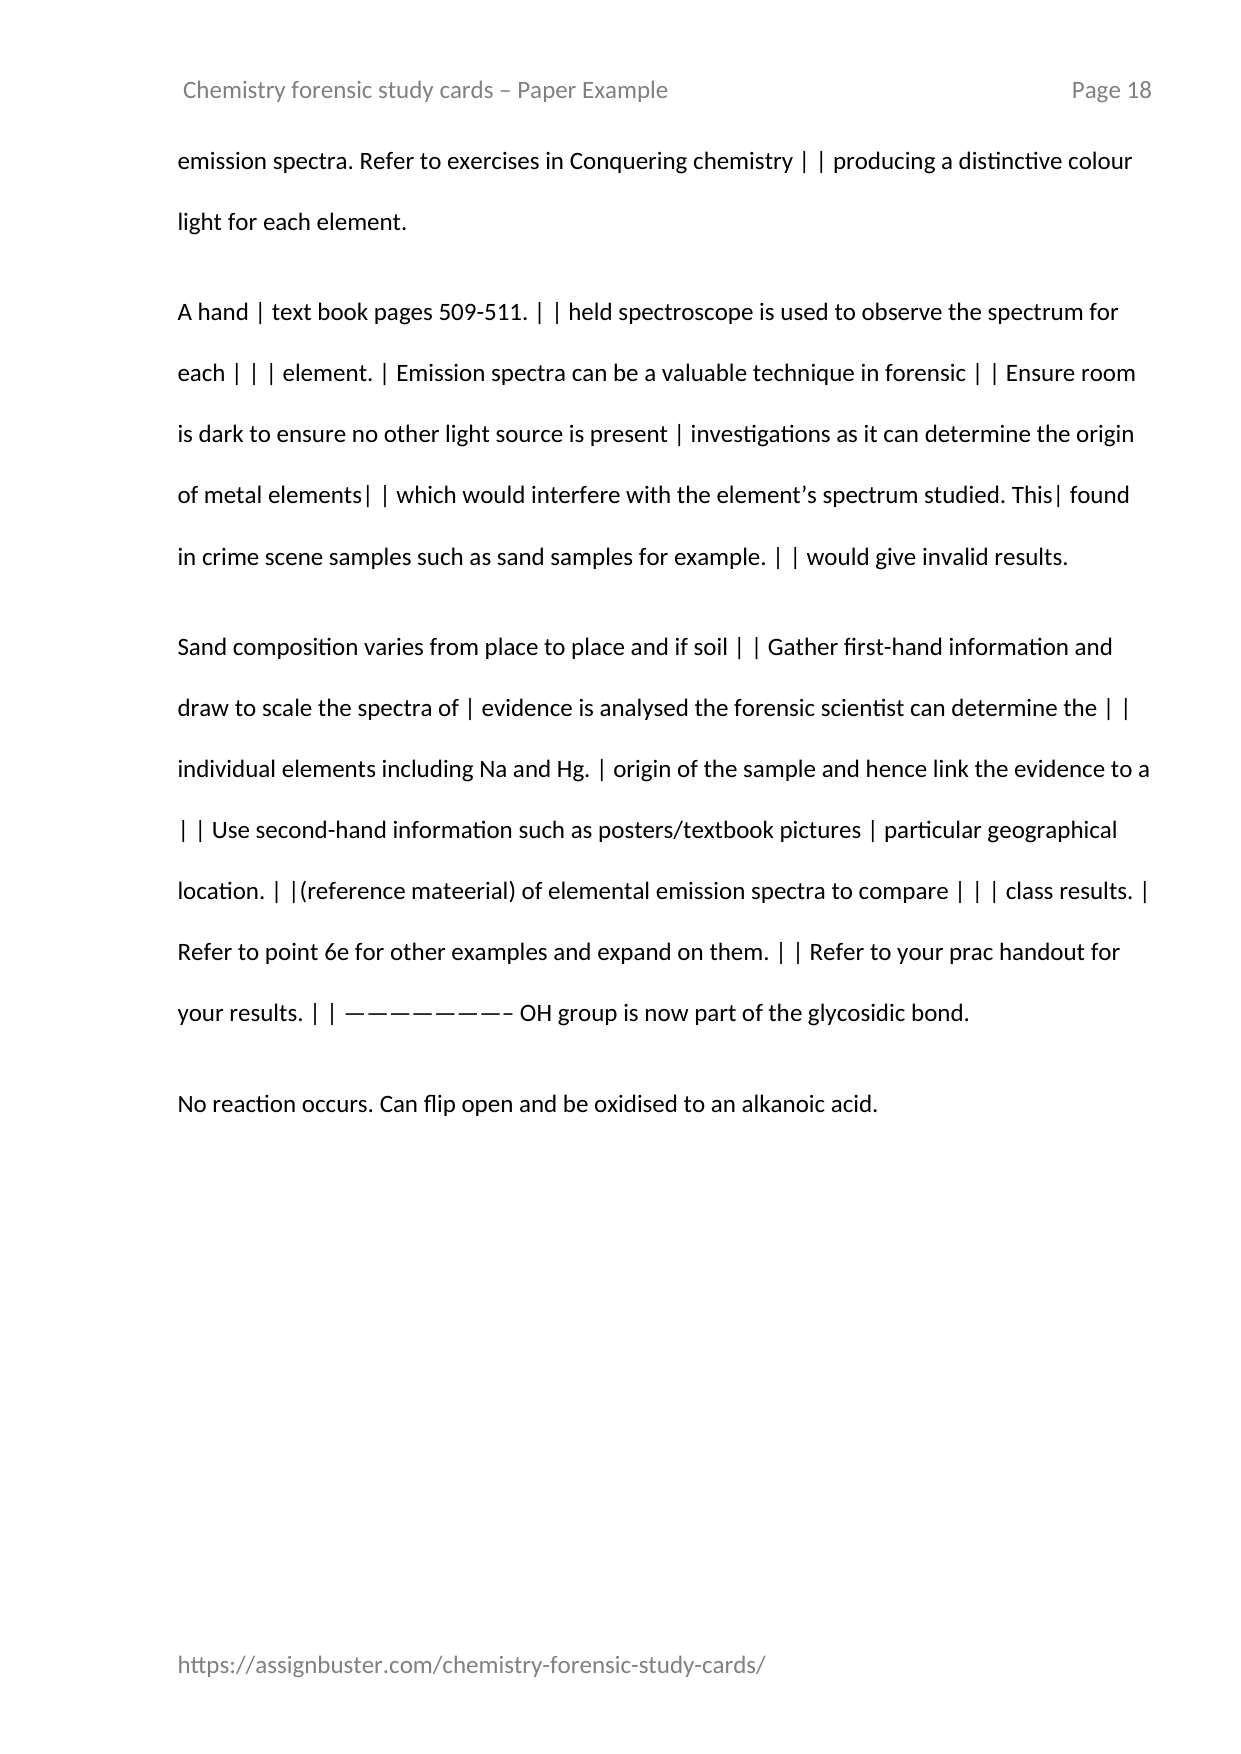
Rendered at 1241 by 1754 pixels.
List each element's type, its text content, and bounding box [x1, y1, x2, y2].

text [177, 145, 1152, 237]
text A hand | text book pages 509-511. | | held spectroscope is used to observe the spectrum for each | | | element. | Emission spectra can be a valuable technique in forensic | | Ensure room is dark to ensure no other light source is present | investigations as it can determine the origin of metal elements| | which would interfere with the element’s spectrum studied. This| found in crime scene samples such as sand samples for example. | | would give invalid results. [177, 297, 1152, 571]
text Sand composition varies from place to place and if soil | | Gather first-hand information and draw to scale the spectra of | evidence is analysed the forensic scientist can determine the | | individual elements including Na and Hg. | origin of the sample and hence link the evidence to a | | Use second-hand information such as posters/textbook pictures | particular geographical location. | |(reference mateerial) of elemental emission spectra to compare | | | class results. | Refer to point 6e for other examples and expand on them. | | Refer to your prac handout for your results. | | ———————– OH group is now part of the glycosidic bond. [177, 631, 1152, 1028]
text No reaction occurs. Can flip open and be oxidised to an alkanoic acid. [177, 1088, 1152, 1118]
